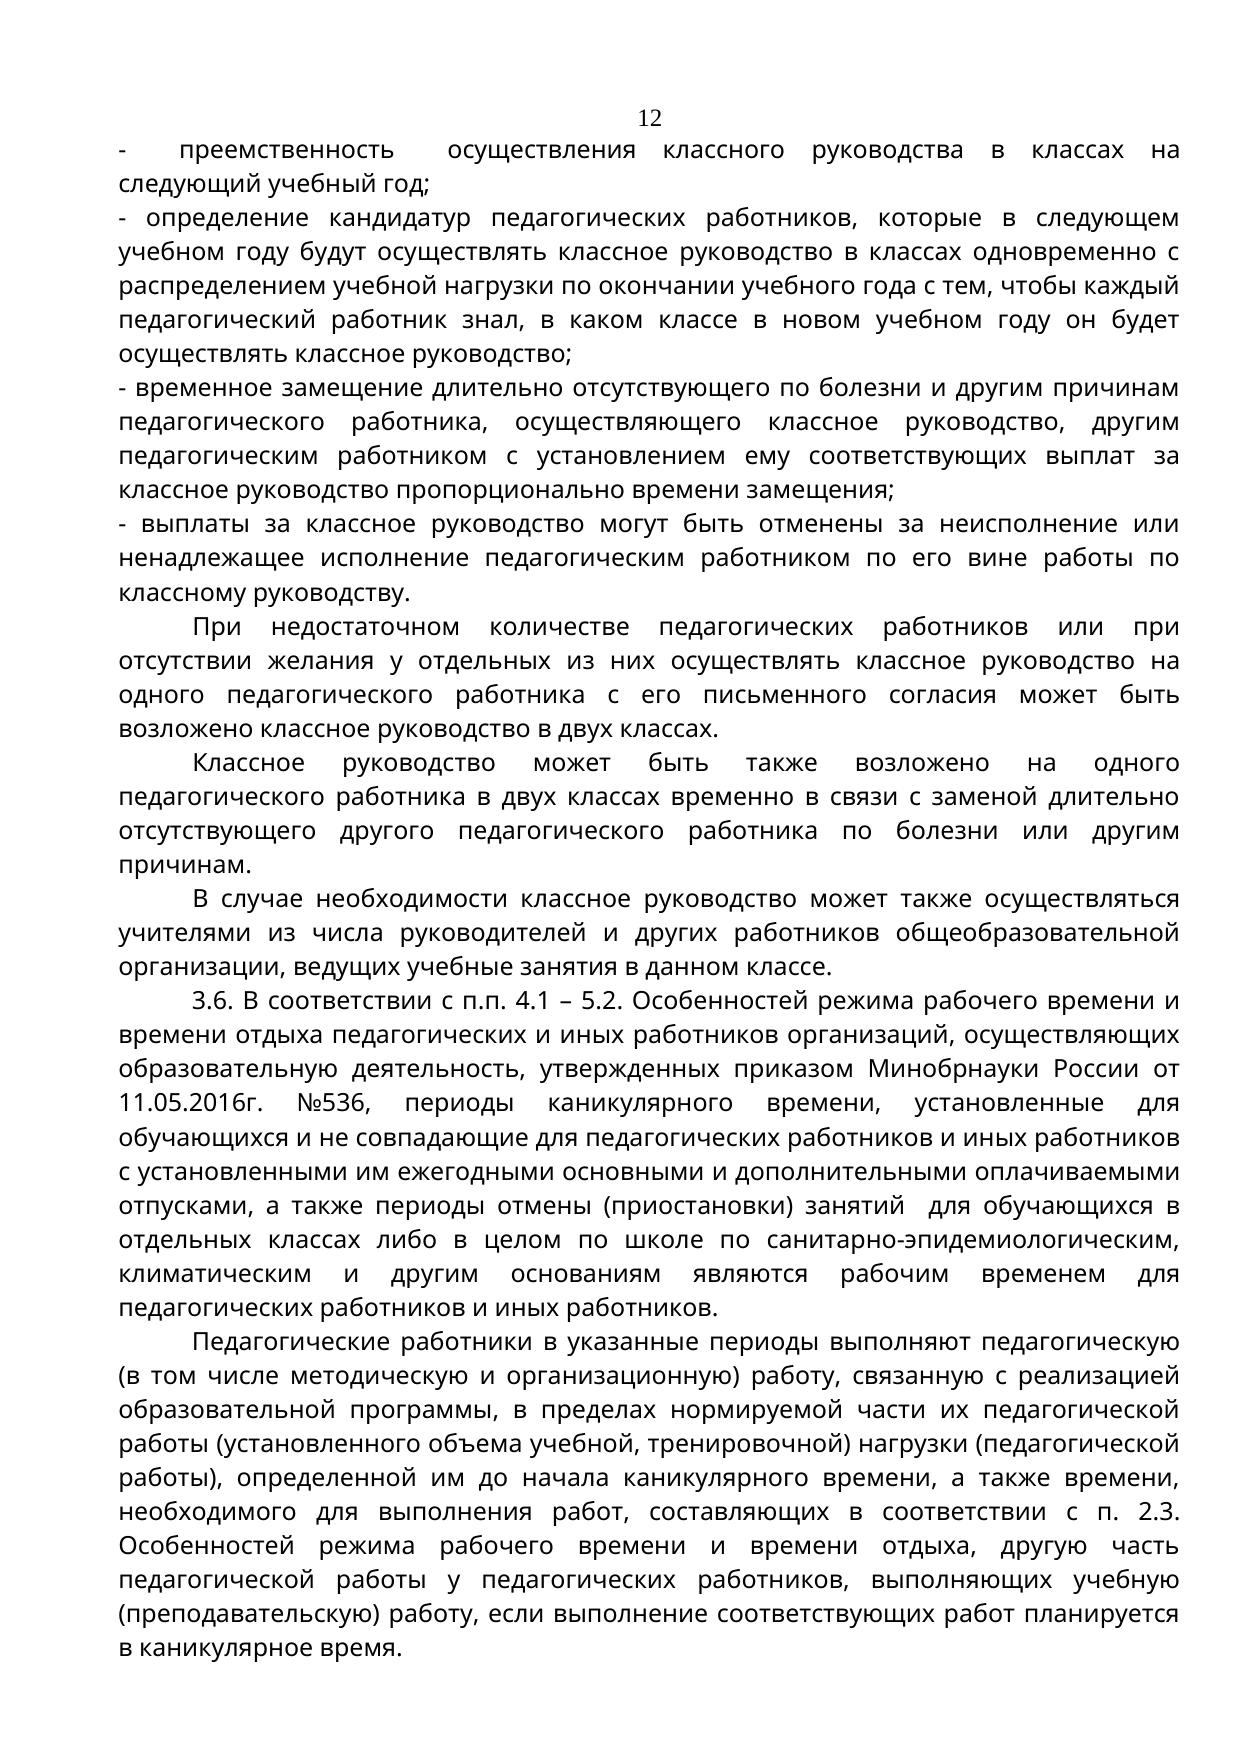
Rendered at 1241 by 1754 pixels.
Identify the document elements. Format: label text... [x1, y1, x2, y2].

text Педагогические работники в указанные периоды выполняют педагогическую (в том числе методическую и организационную) работу, связанную с реализацией образовательной программы, в пределах нормируемой части их педагогической работы (установленного объема учебной, тренировочной) нагрузки (педагогической работы), определенной им до начала каникулярного времени, а также времени, необходимого для выполнения работ, составляющих в соответствии с п. 2.3. Особенностей режима рабочего времени и времени отдыха, другую часть педагогической работы у педагогических работников, выполняющих учебную (преподавательскую) работу, если выполнение соответствующих работ планируется в каникулярное время. [118, 1323, 1181, 1664]
text - преемственность осуществления классного руководства в классах на следующий учебный год; [118, 131, 1181, 199]
text - выплаты за классное руководство могут быть отменены за неисполнение или ненадлежащее исполнение педагогическим работником по его вине работы по классному руководству. [118, 506, 1181, 608]
text Классное руководство может быть также возложено на одного педагогического работника в двух классах временно в связи с заменой длительно отсутствующего другого педагогического работника по болезни или другим причинам. [118, 744, 1181, 881]
text При недостаточном количестве педагогических работников или при отсутствии желания у отдельных из них осуществлять классное руководство на одного педагогического работника с его письменного согласия может быть возложено классное руководство в двух классах. [118, 608, 1181, 744]
text - временное замещение длительно отсутствующего по болезни и другим причинам педагогического работника, осуществляющего классное руководство, другим педагогическим работником с установлением ему соответствующих выплат за классное руководство пропорционально времени замещения; [118, 370, 1181, 506]
text 3.6. В соответствии с п.п. 4.1 – 5.2. Особенностей режима рабочего времени и времени отдыха педагогических и иных работников организаций, осуществляющих образовательную деятельность, утвержденных приказом Минобрнауки России от 11.05.2016г. №536, периоды каникулярного времени, установленные для обучающихся и не совпадающие для педагогических работников и иных работников с установленными им ежегодными основными и дополнительными оплачиваемыми отпусками, а также периоды отмены (приостановки) занятий для обучающихся в отдельных классах либо в целом по школе по санитарно-эпидемиологическим, климатическим и другим основаниям являются рабочим временем для педагогических работников и иных работников. [118, 983, 1181, 1323]
text В случае необходимости классное руководство может также осуществляться учителями из числа руководителей и других работников общеобразовательной организации, ведущих учебные занятия в данном классе. [118, 881, 1181, 983]
text - определение кандидатур педагогических работников, которые в следующем учебном году будут осуществлять классное руководство в классах одновременно с распределением учебной нагрузки по окончании учебного года с тем, чтобы каждый педагогический работник знал, в каком классе в новом учебном году он будет осуществлять классное руководство; [118, 199, 1181, 370]
